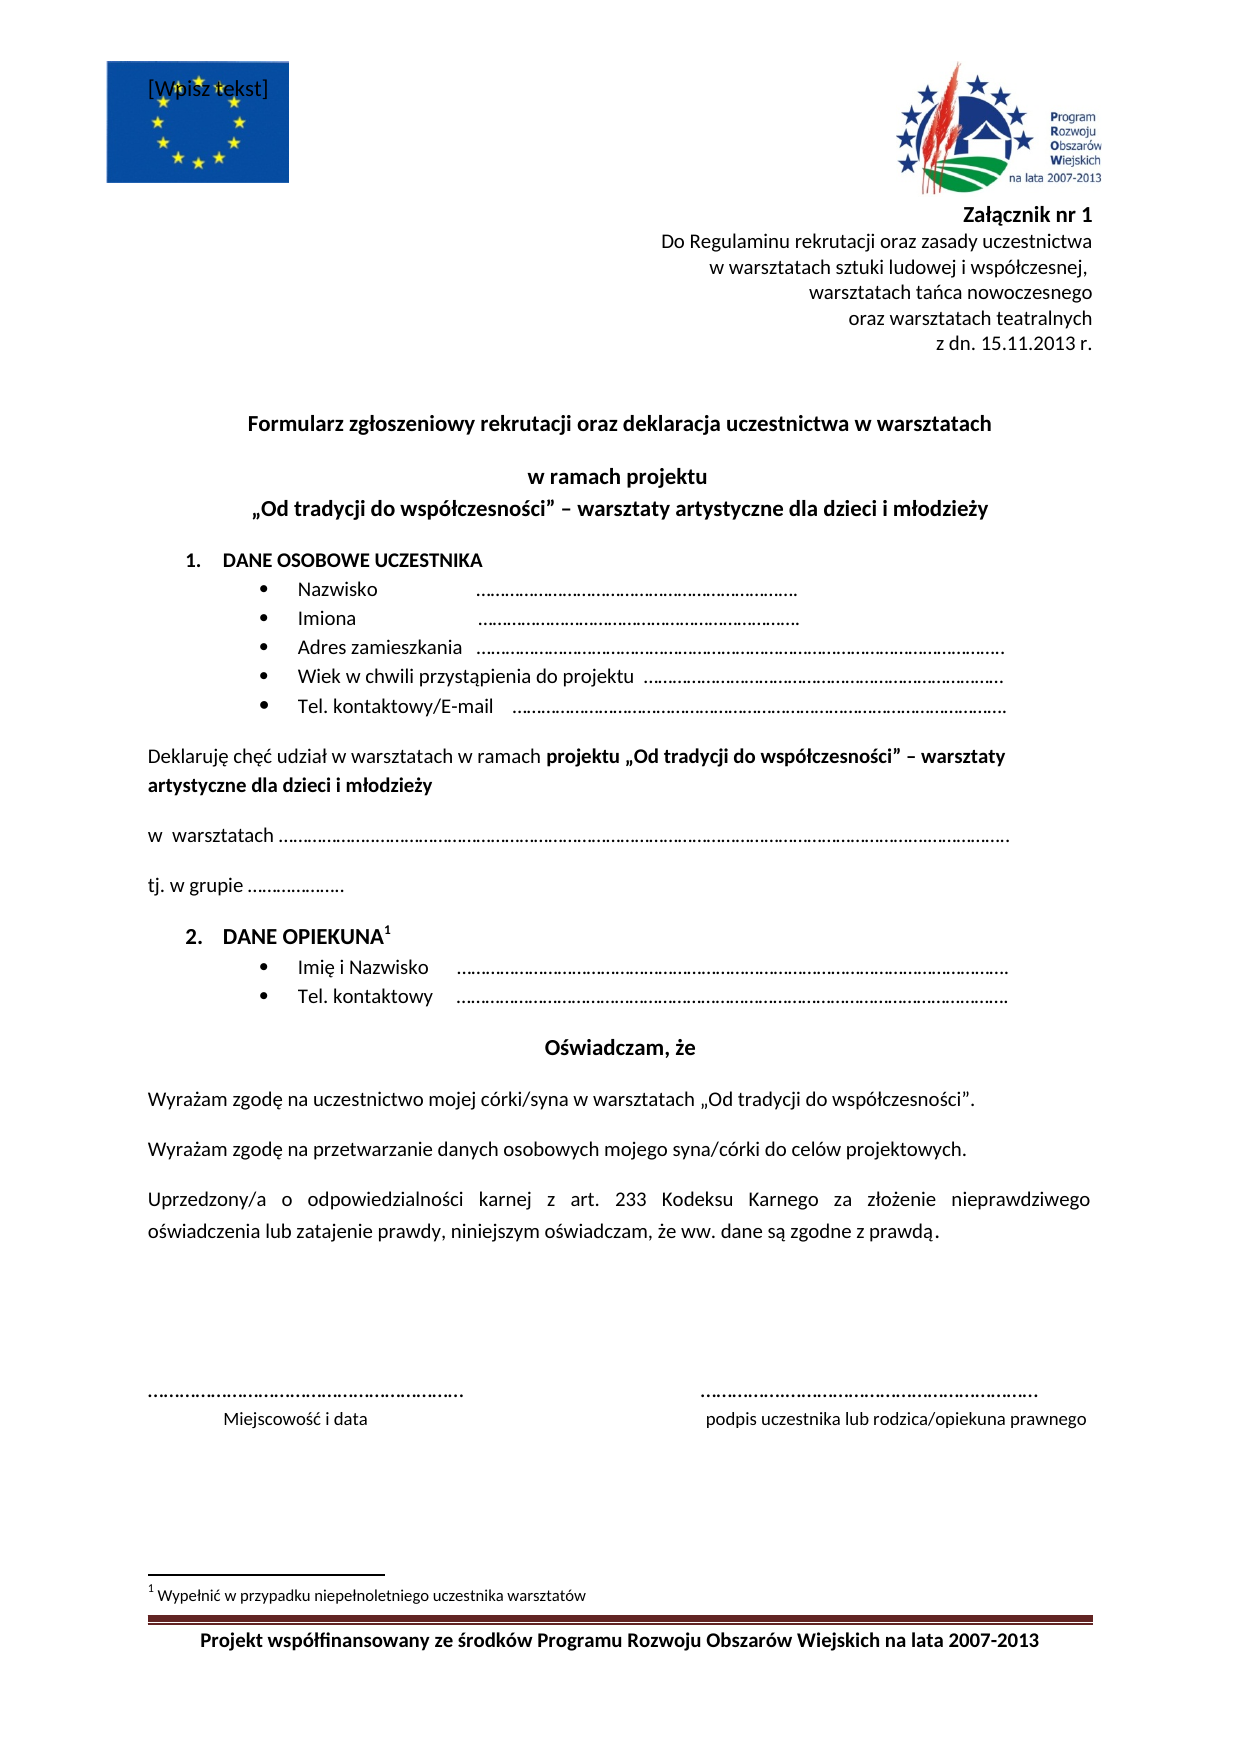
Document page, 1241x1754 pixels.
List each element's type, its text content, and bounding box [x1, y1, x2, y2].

text tj. w grupie ……………….. [148, 872, 1093, 897]
text w warsztatach sztuki ludowej i współczesnej, warsztatach tańca nowoczesnego [148, 254, 1093, 305]
text w warsztatach ………………..…………………………………………………………………………………………………….…………….. [148, 822, 1093, 847]
picture [896, 61, 1102, 197]
text Uprzedzony/a o odpowiedzialności karnej z art. 233 Kodeksu Karnego za złożenie nieprawdziwego oświadczenia lub zatajenie prawdy, niniejszym oświadczam, że ww. dane są zgodne z prawdą. [148, 1186, 1093, 1244]
list Nazwisko …………………………………………………………. [260, 576, 1093, 602]
list DANE OPIEKUNA [185, 922, 1093, 950]
list Wiek w chwili przystąpienia do projektu ………………………………………………………………… [260, 664, 1093, 689]
text Wyrażam zgodę na przetwarzanie danych osobowych mojego syna/córki do celów projektowych. [148, 1136, 1093, 1162]
picture [106, 61, 289, 183]
text Do Regulaminu rekrutacji oraz zasady uczestnictwa [148, 229, 1093, 254]
text …………………………………………………… …………….………………………………………… [148, 1375, 1093, 1403]
list Imiona …………………………………………………………. [260, 605, 1093, 631]
list DANE OSOBOWE UCZESTNIKA [185, 547, 1093, 572]
text Załącznik nr 1 [148, 201, 1093, 229]
text Miejscowość i data podpis uczestnika lub rodzica/opiekuna prawnego [185, 1407, 1093, 1430]
text Oświadczam, że [148, 1033, 1093, 1061]
list Imię i Nazwisko ……………………………………………………………………………………………………. [260, 954, 1093, 979]
list Tel. kontaktowy/E-mail …………………………………………………………………………………………. [260, 693, 1093, 718]
text oraz warsztatach teatralnych [148, 305, 1093, 330]
list Adres zamieszkania ……………………………………………………………………………………………….. [260, 634, 1093, 660]
text w ramach projektu „Od tradycji do współczesności” – warsztaty artystyczne dla dzieci i młodzieży [148, 462, 1093, 522]
text z dn. 15.11.2013 r. [148, 330, 1093, 356]
text Deklaruję chęć udział w warsztatach w ramach projektu „Od tradycji do współczesności” – warsztaty artystyczne dla dzieci i młodzieży [148, 743, 1093, 797]
list Tel. kontaktowy ……………………………………………………………………………………………………. [260, 983, 1093, 1009]
text Wyrażam zgodę na uczestnictwo mojej córki/syna w warsztatach „Od tradycji do współczesności”. [148, 1086, 1093, 1112]
text Formularz zgłoszeniowy rekrutacji oraz deklaracja uczestnictwa w warsztatach [148, 409, 1093, 437]
